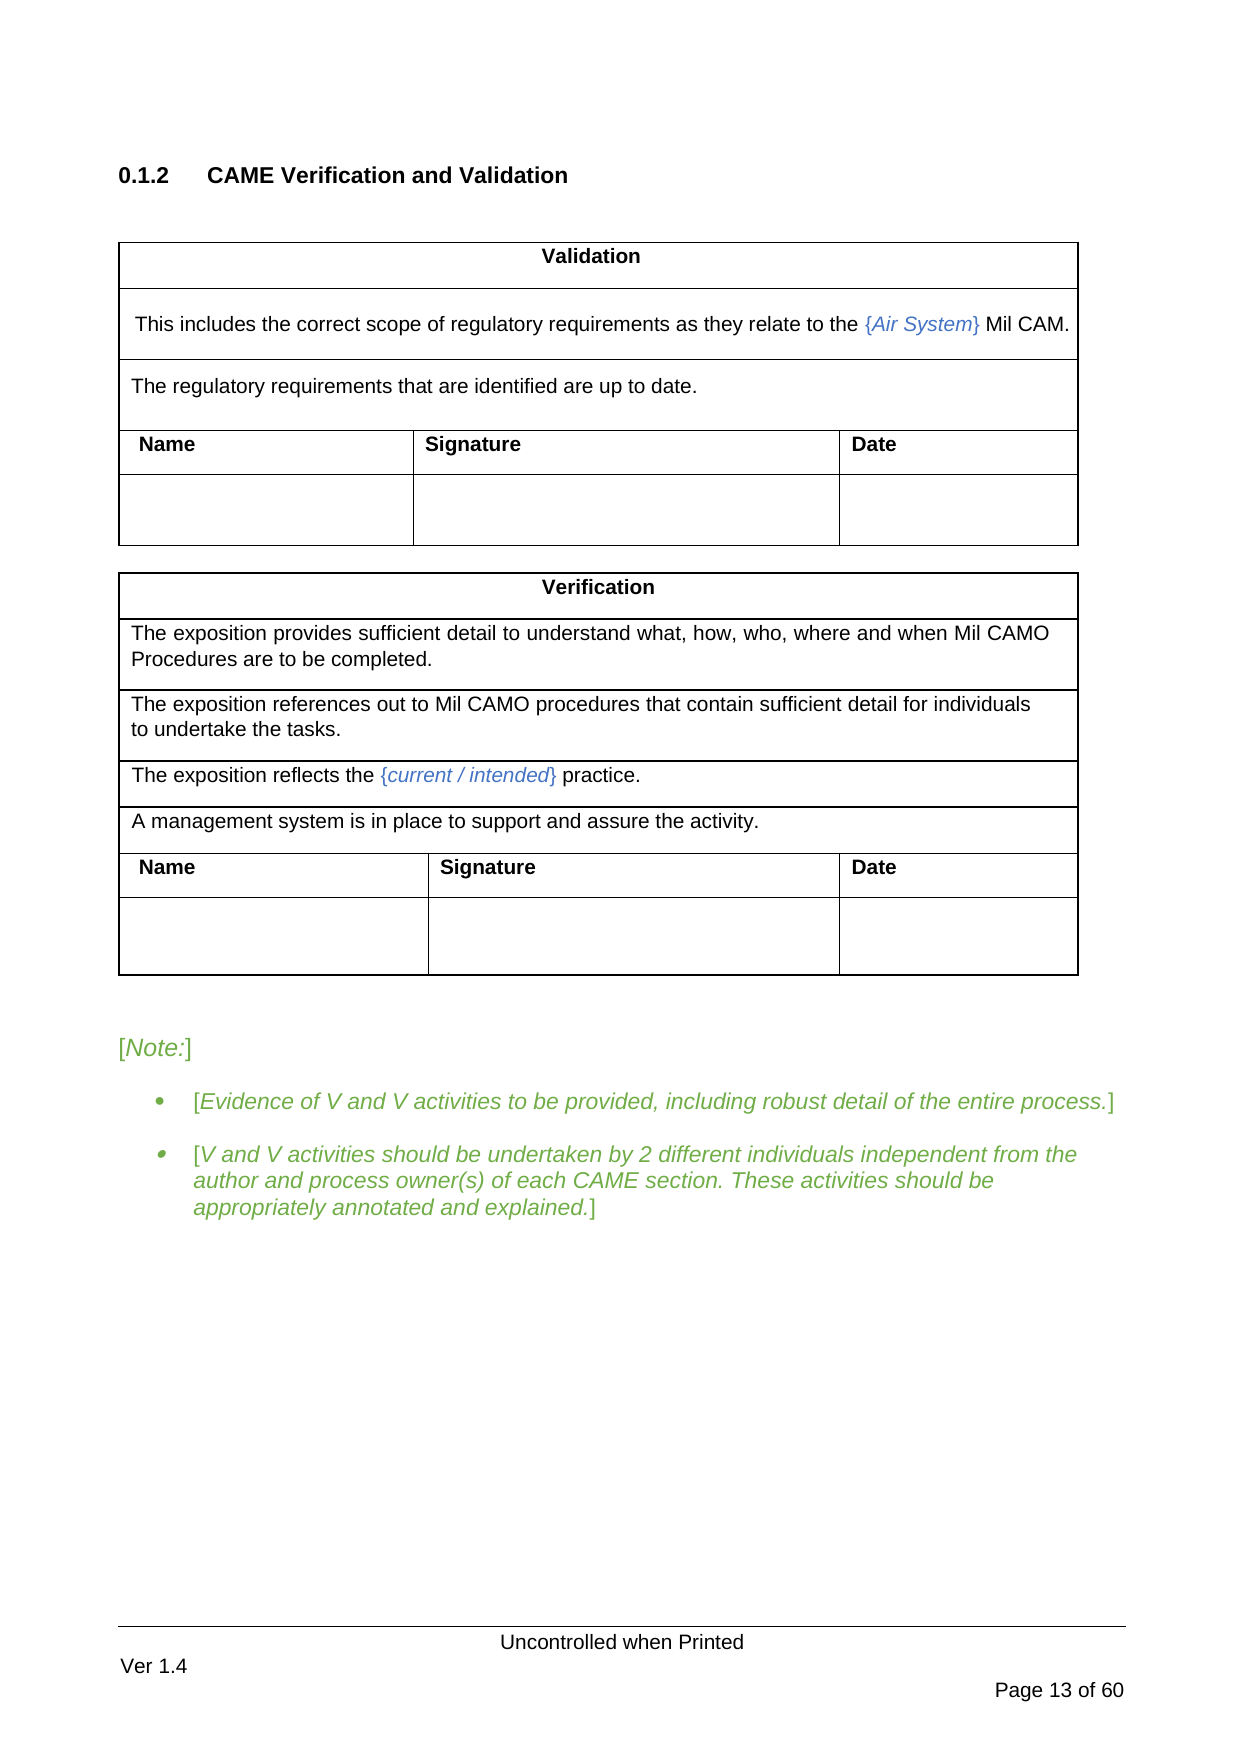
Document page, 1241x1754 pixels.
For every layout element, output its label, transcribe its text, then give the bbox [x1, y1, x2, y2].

table_cell The exposition reflects the {current / intended} practice. [120, 762, 1077, 806]
table_cell Date [840, 431, 1077, 474]
table_cell Signature [429, 854, 839, 897]
list [V and V activities should be undertaken by 2 different individuals independent from the author and process owner(s) of each CAME section. These activities should be appropriately annotated and explained.] [156, 1141, 1122, 1220]
table_cell [414, 475, 839, 545]
table_cell [120, 898, 428, 974]
table_cell This includes the correct scope of regulatory requirements as they relate to the {Air System} Mil CAM. [120, 289, 1077, 358]
table_cell [120, 475, 413, 545]
table_cell The regulatory requirements that are identified are up to date. [120, 360, 1077, 429]
table_cell The exposition references out to Mil CAMO procedures that contain sufficient detail for individuals to undertake the tasks. [120, 691, 1077, 760]
table_cell Signature [414, 431, 839, 474]
table_cell [840, 898, 1077, 974]
table_cell Name [120, 854, 428, 897]
table_cell [840, 475, 1077, 545]
table_header Verification [120, 574, 1077, 618]
text [Note:] [118, 1033, 1122, 1062]
table_cell [429, 898, 839, 974]
table_cell A management system is in place to support and assure the activity. [120, 808, 1077, 852]
table_cell The exposition provides sufficient detail to understand what, how, who, where and when Mil CAMO Procedures are to be completed. [120, 620, 1077, 689]
text 0.1.2 CAME Verification and Validation [118, 162, 1122, 189]
table_cell Name [120, 431, 413, 474]
table_header Validation [120, 243, 1077, 288]
list [Evidence of V and V activities to be provided, including robust detail of the entire process.] [156, 1088, 1122, 1114]
table_cell Date [840, 854, 1077, 897]
